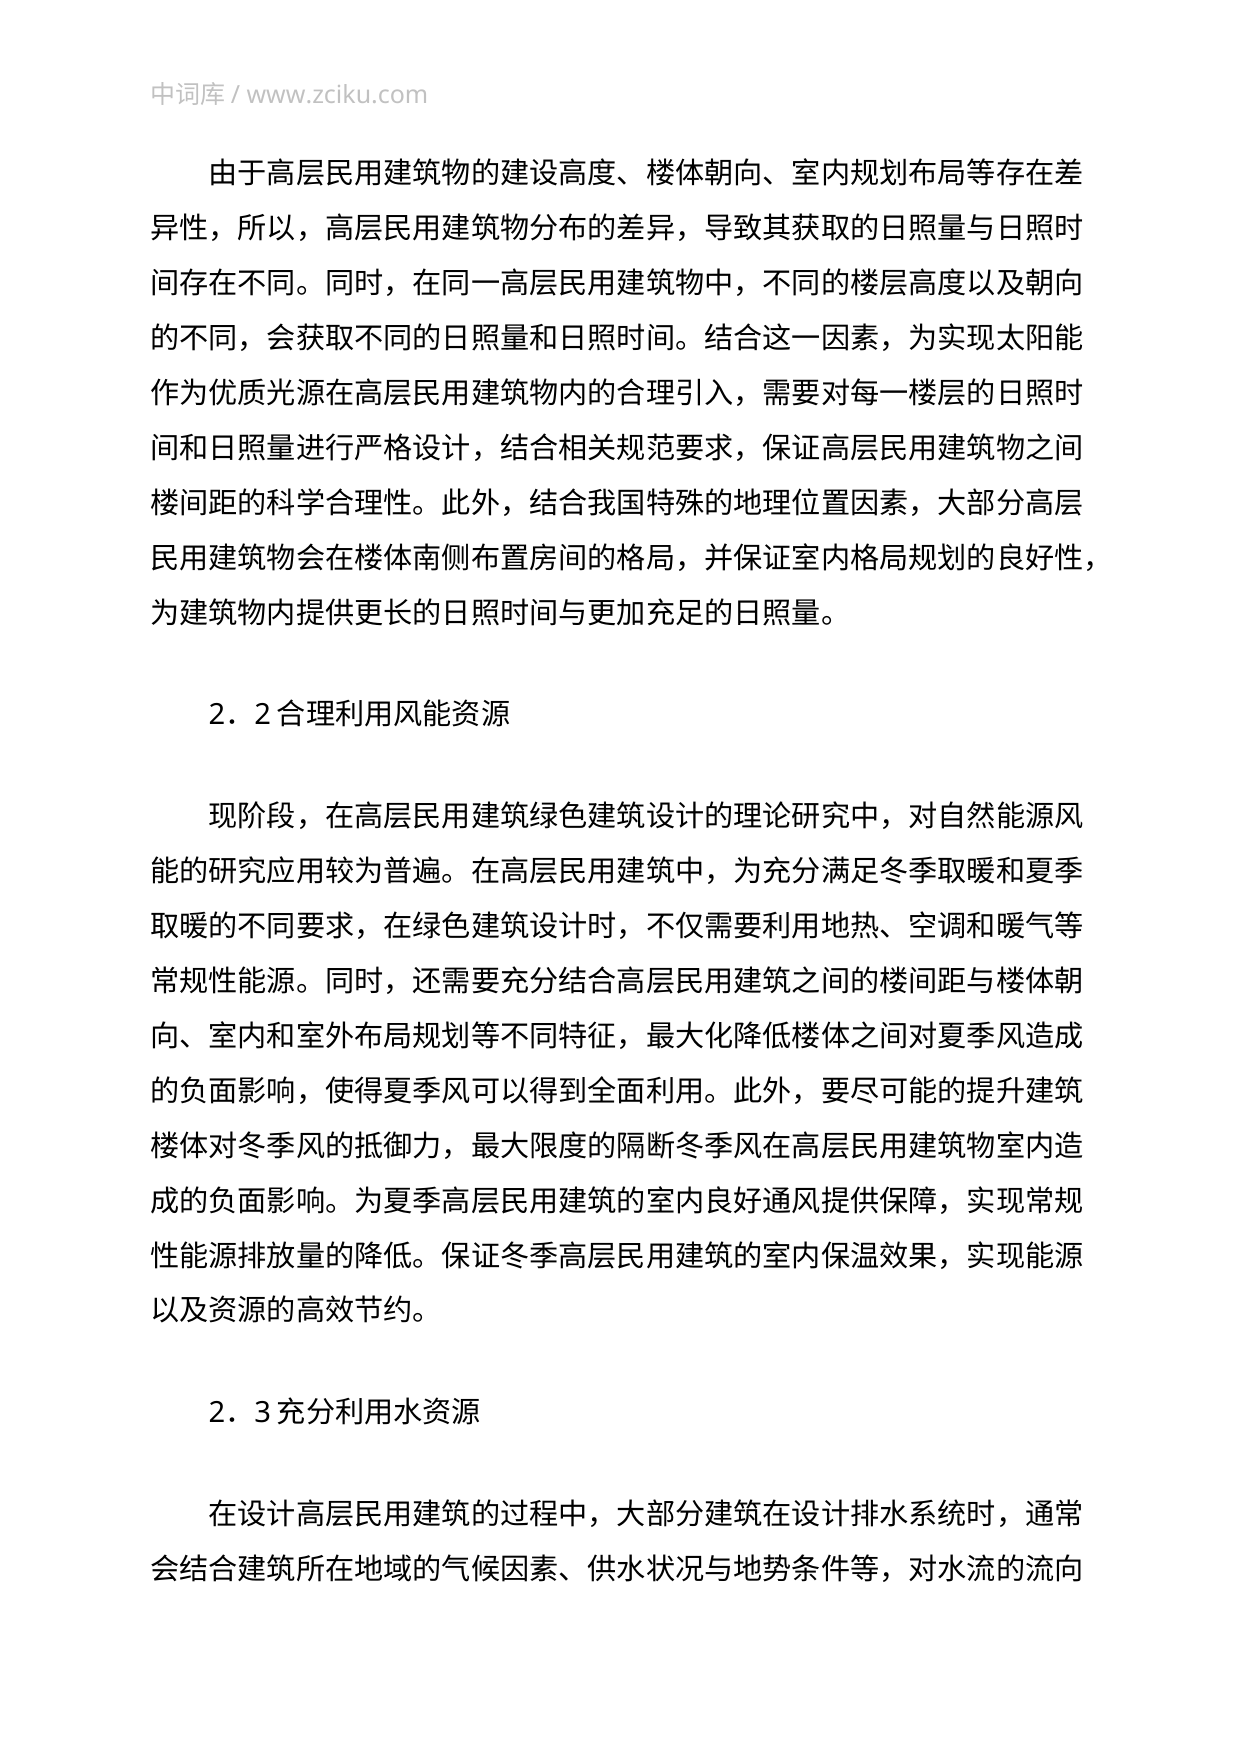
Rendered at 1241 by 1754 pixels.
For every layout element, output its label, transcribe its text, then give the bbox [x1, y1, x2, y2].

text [150, 1491, 1090, 1588]
text 2．3充分利用水资源 [150, 1389, 1090, 1431]
text 由于高层民用建筑物的建设高度、楼体朝向、室内规划布局等存在差异性，所以，高层民用建筑物分布的差异，导致其获取的日照量与日照时间存在不同。同时，在同一高层民用建筑物中，不同的楼层高度以及朝向的不同，会获取不同的日照量和日照时间。结合这一因素，为实现太阳能作为优质光源在高层民用建筑物内的合理引入，需要对每一楼层的日照时间和日照量进行严格设计，结合相关规范要求，保证高层民用建筑物之间楼间距的科学合理性。此外，结合我国特殊的地理位置因素，大部分高层民用建筑物会在楼体南侧布置房间的格局，并保证室内格局规划的良好性，为建筑物内提供更长的日照时间与更加充足的日照量。 [150, 150, 1090, 631]
text 现阶段，在高层民用建筑绿色建筑设计的理论研究中，对自然能源风能的研究应用较为普遍。在高层民用建筑中，为充分满足冬季取暖和夏季取暖的不同要求，在绿色建筑设计时，不仅需要利用地热、空调和暖气等常规性能源。同时，还需要充分结合高层民用建筑之间的楼间距与楼体朝向、室内和室外布局规划等不同特征，最大化降低楼体之间对夏季风造成的负面影响，使得夏季风可以得到全面利用。此外，要尽可能的提升建筑楼体对冬季风的抵御力，最大限度的隔断冬季风在高层民用建筑物室内造成的负面影响。为夏季高层民用建筑的室内良好通风提供保障，实现常规性能源排放量的降低。保证冬季高层民用建筑的室内保温效果，实现能源以及资源的高效节约。 [150, 793, 1090, 1329]
text 2．2合理利用风能资源 [150, 691, 1090, 733]
